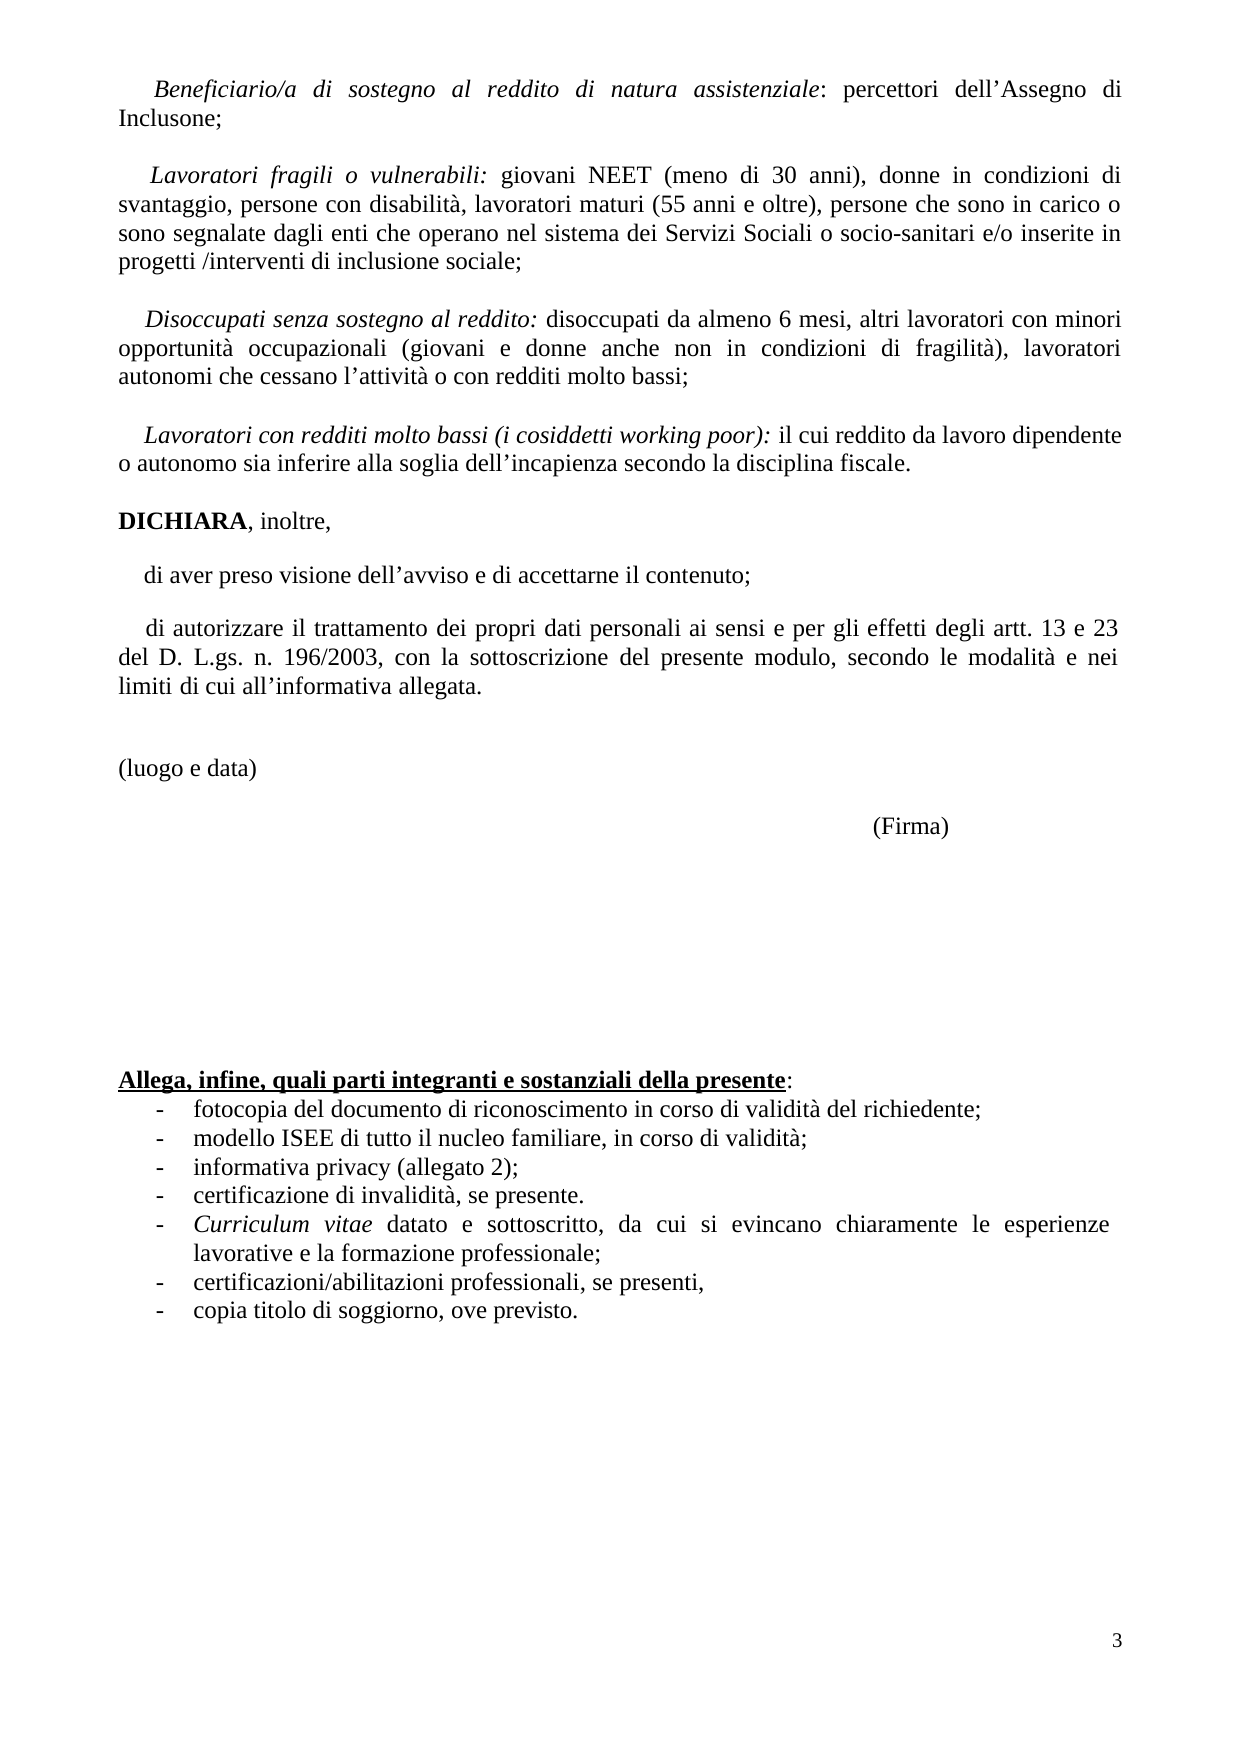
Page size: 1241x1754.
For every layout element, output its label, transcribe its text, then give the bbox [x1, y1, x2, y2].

list Curriculum vitae datato e sottoscritto, da cui si evincano chiaramente le esperienze lavorative e la formazione professionale; [156, 1209, 1111, 1267]
list modello ISEE di tutto il nucleo familiare, in corso di validità; [156, 1123, 1111, 1152]
text  Beneficiario/a di sostegno al reddito di natura assistenziale: percettori dell’Assegno di Inclusone; [118, 74, 1122, 131]
text  Lavoratori con redditi molto bassi (i cosiddetti working poor): il cui reddito da lavoro dipendente o autonomo sia inferire alla soglia dell’incapienza secondo la disciplina fiscale. [118, 420, 1122, 477]
list fotocopia del documento di riconoscimento in corso di validità del richiedente; [156, 1094, 1111, 1123]
text Allega, infine, quali parti integranti e sostanziali della presente: [118, 1065, 1122, 1094]
text (luogo e data) [118, 753, 1122, 782]
text  Disoccupati senza sostegno al reddito: disoccupati da almeno 6 mesi, altri lavoratori con minori opportunità occupazionali (giovani e donne anche non in condizioni di fragilità), lavoratori autonomi che cessano l’attività o con redditi molto bassi; [118, 304, 1122, 390]
list certificazione di invalidità, se presente. [156, 1180, 1111, 1209]
list copia titolo di soggiorno, ove previsto. [156, 1295, 1122, 1324]
text  Lavoratori fragili o vulnerabili: giovani NEET (meno di 30 anni), donne in condizioni di svantaggio, persone con disabilità, lavoratori maturi (55 anni e oltre), persone che sono in carico o sono segnalate dagli enti che operano nel sistema dei Servizi Sociali o socio-sanitari e/o inserite in progetti /interventi di inclusione sociale; [118, 160, 1122, 275]
text  di aver preso visione dell’avviso e di accettarne il contenuto; [118, 560, 1118, 588]
text DICHIARA, inoltre, [118, 506, 1118, 535]
text  di autorizzare il trattamento dei propri dati personali ai sensi e per gli effetti degli artt. 13 e 23 del D. L.gs. n. 196/2003, con la sottoscrizione del presente modulo, secondo le modalità e nei limiti di cui all’informativa allegata. [118, 613, 1118, 700]
text (Firma) [118, 811, 1122, 840]
list certificazioni/abilitazioni professionali, se presenti, [156, 1267, 1111, 1295]
list informativa privacy (allegato 2); [156, 1152, 1111, 1180]
